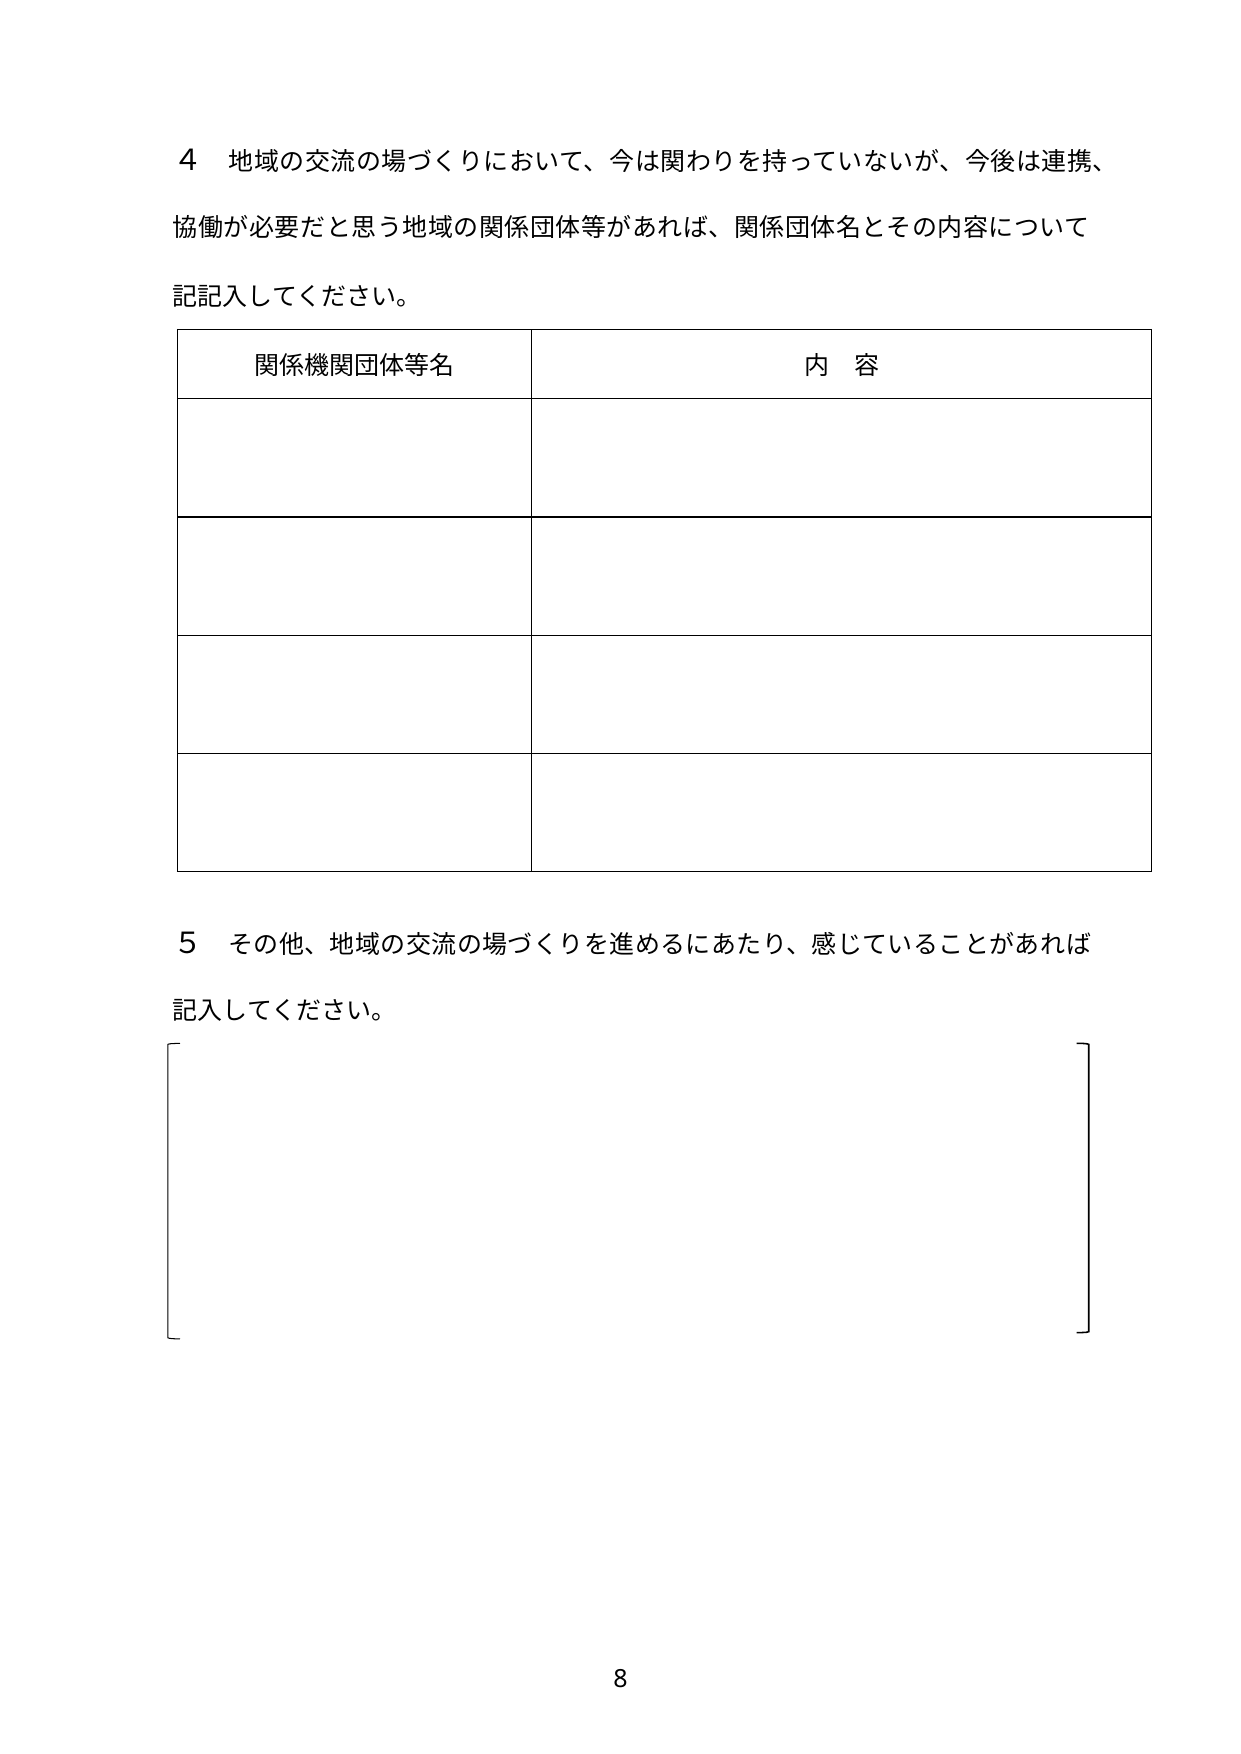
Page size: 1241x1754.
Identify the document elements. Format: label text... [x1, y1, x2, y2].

table_cell [178, 636, 531, 753]
table_cell [532, 399, 1151, 516]
table_header 関係機関団体等名 [178, 330, 531, 398]
text ４ 地域の交流の場づくりにおいて、今は関わりを持っていないが、今後は連携、協働が必要だと思う地域の関係団体等があれば、関係団体名とその内容について記記入してください。 [148, 123, 1092, 329]
table_cell [178, 399, 531, 516]
table_cell [532, 636, 1151, 753]
text ５ その他、地域の交流の場づくりを進めるにあたり、感じていることがあれば記入してください。 [148, 906, 1092, 1043]
table_header 内 容 [532, 330, 1151, 398]
table_cell [532, 754, 1151, 871]
table_cell [178, 518, 531, 634]
table_cell [532, 518, 1151, 634]
table_cell [178, 754, 531, 871]
